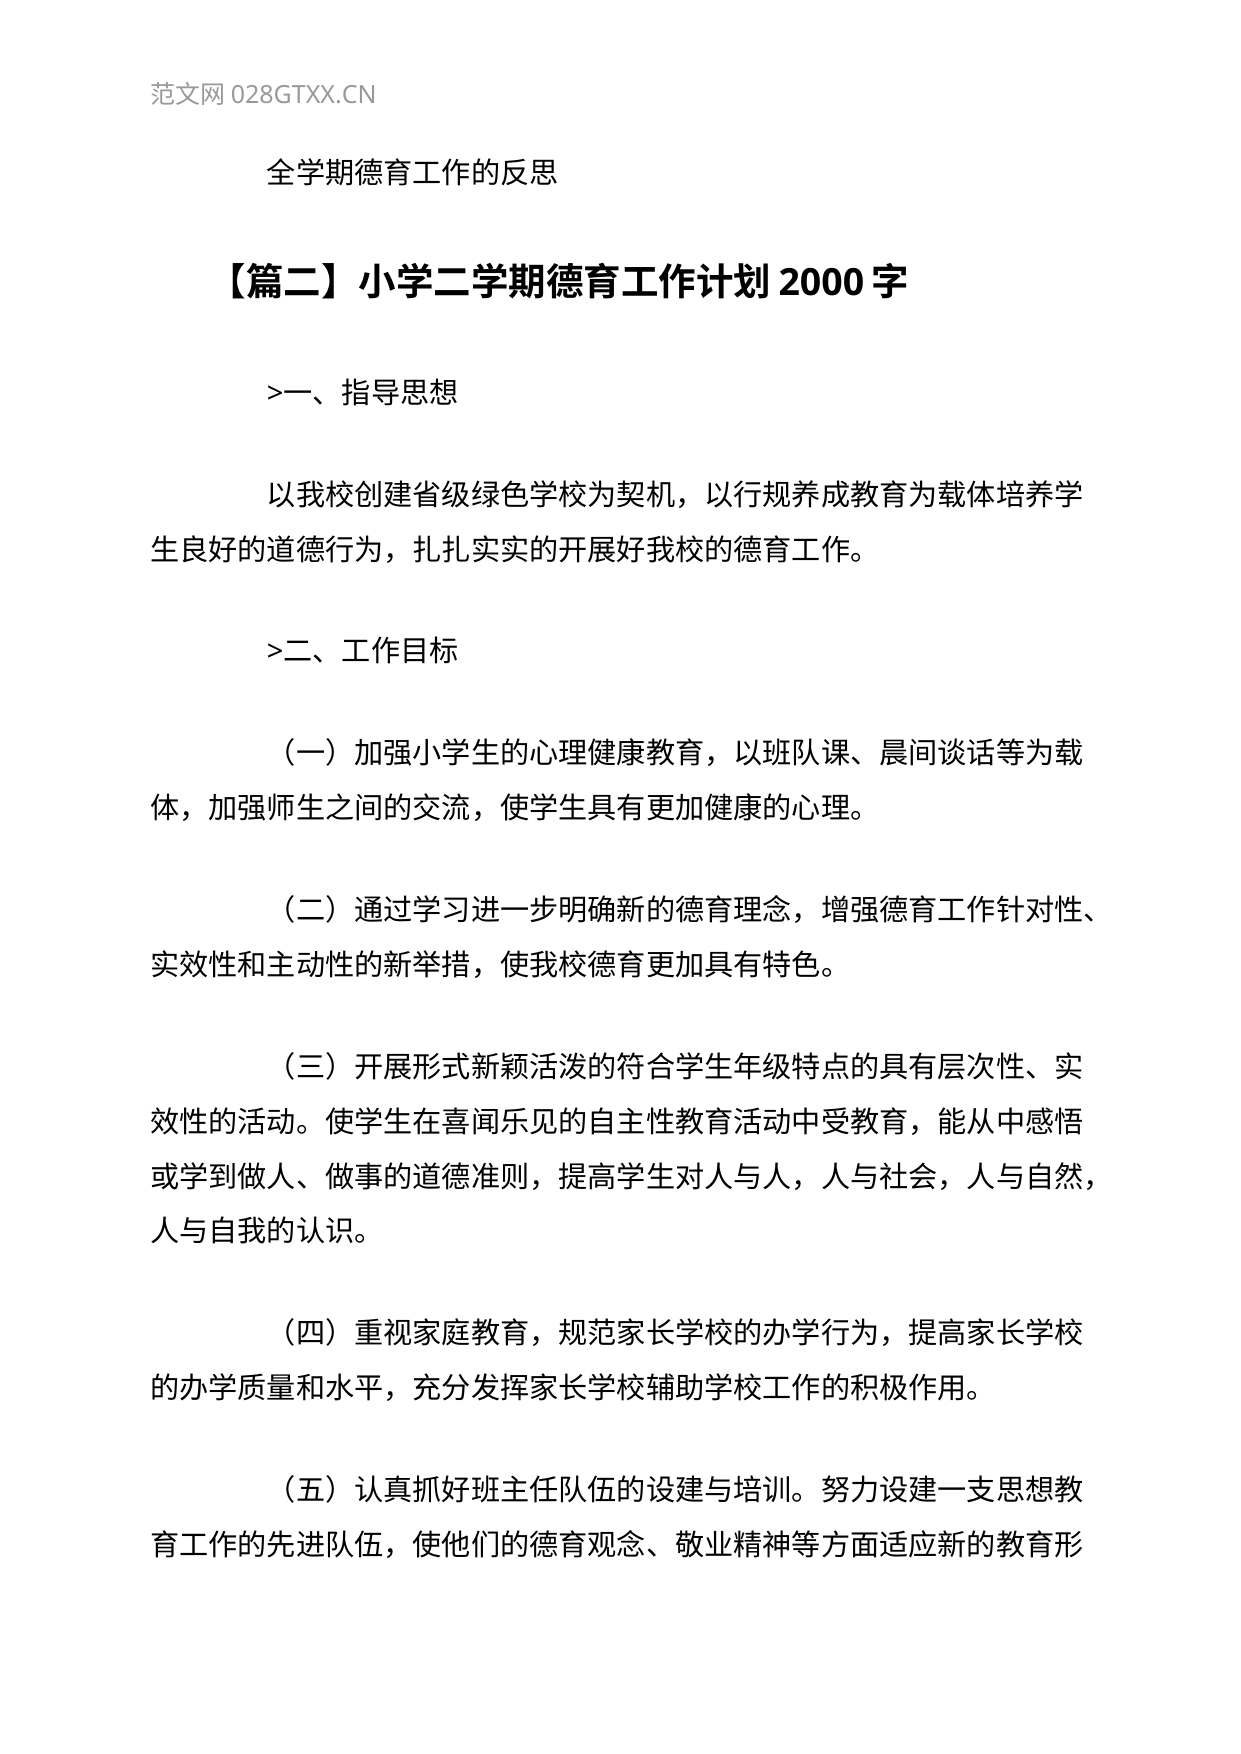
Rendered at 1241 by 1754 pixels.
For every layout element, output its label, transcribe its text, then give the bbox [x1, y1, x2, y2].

text （一）加强小学生的心理健康教育，以班队课、晨间谈话等为载体，加强师生之间的交流，使学生具有更加健康的心理。 [150, 730, 1090, 827]
text （三）开展形式新颖活泼的符合学生年级特点的具有层次性、实效性的活动。使学生在喜闻乐见的自主性教育活动中受教育，能从中感悟或学到做人、做事的道德准则，提高学生对人与人，人与社会，人与自然，人与自我的认识。 [150, 1043, 1090, 1250]
text 【篇二】小学二学期德育工作计划2000字 [150, 252, 1090, 306]
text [150, 1466, 1090, 1564]
text （二）通过学习进一步明确新的德育理念，增强德育工作针对性、实效性和主动性的新举措，使我校德育更加具有特色。 [150, 887, 1090, 984]
text （四）重视家庭教育，规范家长学校的办学行为，提高家长学校的办学质量和水平，充分发挥家长学校辅助学校工作的积极作用。 [150, 1310, 1090, 1407]
text 全学期德育工作的反思 [150, 150, 1090, 192]
text 以我校创建省级绿色学校为契机，以行规养成教育为载体培养学生良好的道德行为，扎扎实实的开展好我校的德育工作。 [150, 471, 1090, 568]
text >一、指导思想 [150, 369, 1090, 412]
text >二、工作目标 [150, 628, 1090, 670]
